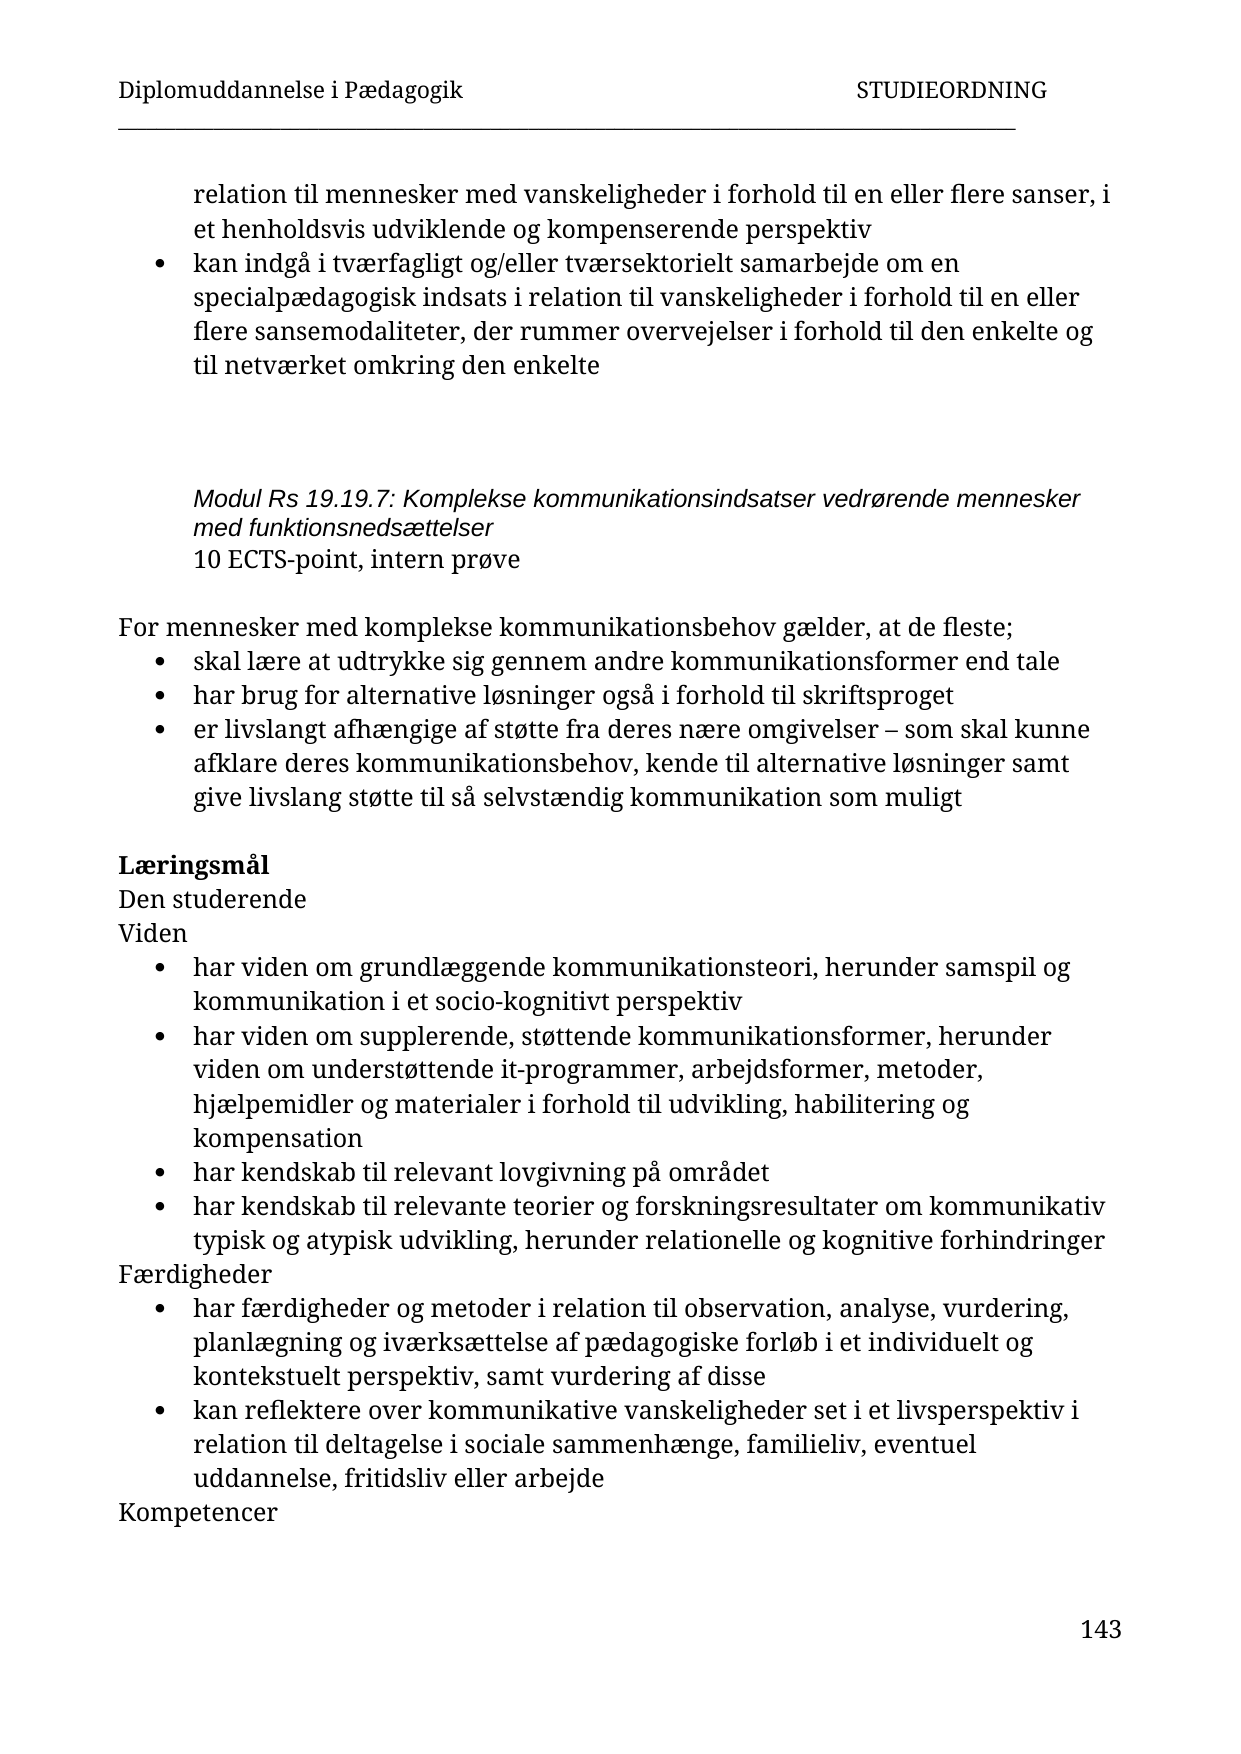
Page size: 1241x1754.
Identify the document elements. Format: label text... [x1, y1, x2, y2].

list har kendskab til relevant lovgivning på området [156, 1154, 1122, 1188]
text Viden [118, 916, 1122, 950]
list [156, 177, 1122, 245]
subtitle Modul Rs 19.19.7: Komplekse kommunikationsindsatser vedrørende mennesker med funktionsnedsættelser [193, 484, 1122, 541]
list Kompetencer [118, 1495, 1122, 1529]
text Den studerende [118, 882, 1122, 916]
text 10 ECTS-point, intern prøve [118, 541, 1122, 575]
list skal lære at udtrykke sig gennem andre kommunikationsformer end tale [156, 643, 1122, 677]
list har færdigheder og metoder i relation til observation, analyse, vurdering, planlægning og iværksættelse af pædagogiske forløb i et individuelt og kontekstuelt perspektiv, samt vurdering af disse [156, 1291, 1122, 1393]
text For mennesker med komplekse kommunikationsbehov gælder, at de fleste; [118, 609, 1122, 643]
list har viden om grundlæggende kommunikationsteori, herunder samspil og kommunikation i et socio-kognitivt perspektiv [156, 950, 1122, 1018]
list har kendskab til relevante teorier og forskningsresultater om kommunikativ typisk og atypisk udvikling, herunder relationelle og kognitive forhindringer [156, 1188, 1122, 1257]
list har viden om supplerende, støttende kommunikationsformer, herunder viden om understøttende it-programmer, arbejdsformer, metoder, hjælpemidler og materialer i forhold til udvikling, habilitering og kompensation [156, 1018, 1122, 1154]
list har brug for alternative løsninger også i forhold til skriftsproget [156, 677, 1122, 712]
list kan indgå i tværfagligt og/eller tværsektorielt samarbejde om en specialpædagogisk indsats i relation til vanskeligheder i forhold til en eller flere sansemodaliteter, der rummer overvejelser i forhold til den enkelte og til netværket omkring den enkelte [156, 245, 1122, 382]
list kan reflektere over kommunikative vanskeligheder set i et livsperspektiv i relation til deltagelse i sociale sammenhænge, familieliv, eventuel uddannelse, fritidsliv eller arbejde [156, 1393, 1122, 1495]
list er livslangt afhængige af støtte fra deres nære omgivelser – som skal kunne afklare deres kommunikationsbehov, kende til alternative løsninger samt give livslang støtte til så selvstændig kommunikation som muligt [156, 712, 1122, 814]
text Læringsmål [118, 848, 1122, 882]
list Færdigheder [118, 1257, 1122, 1291]
